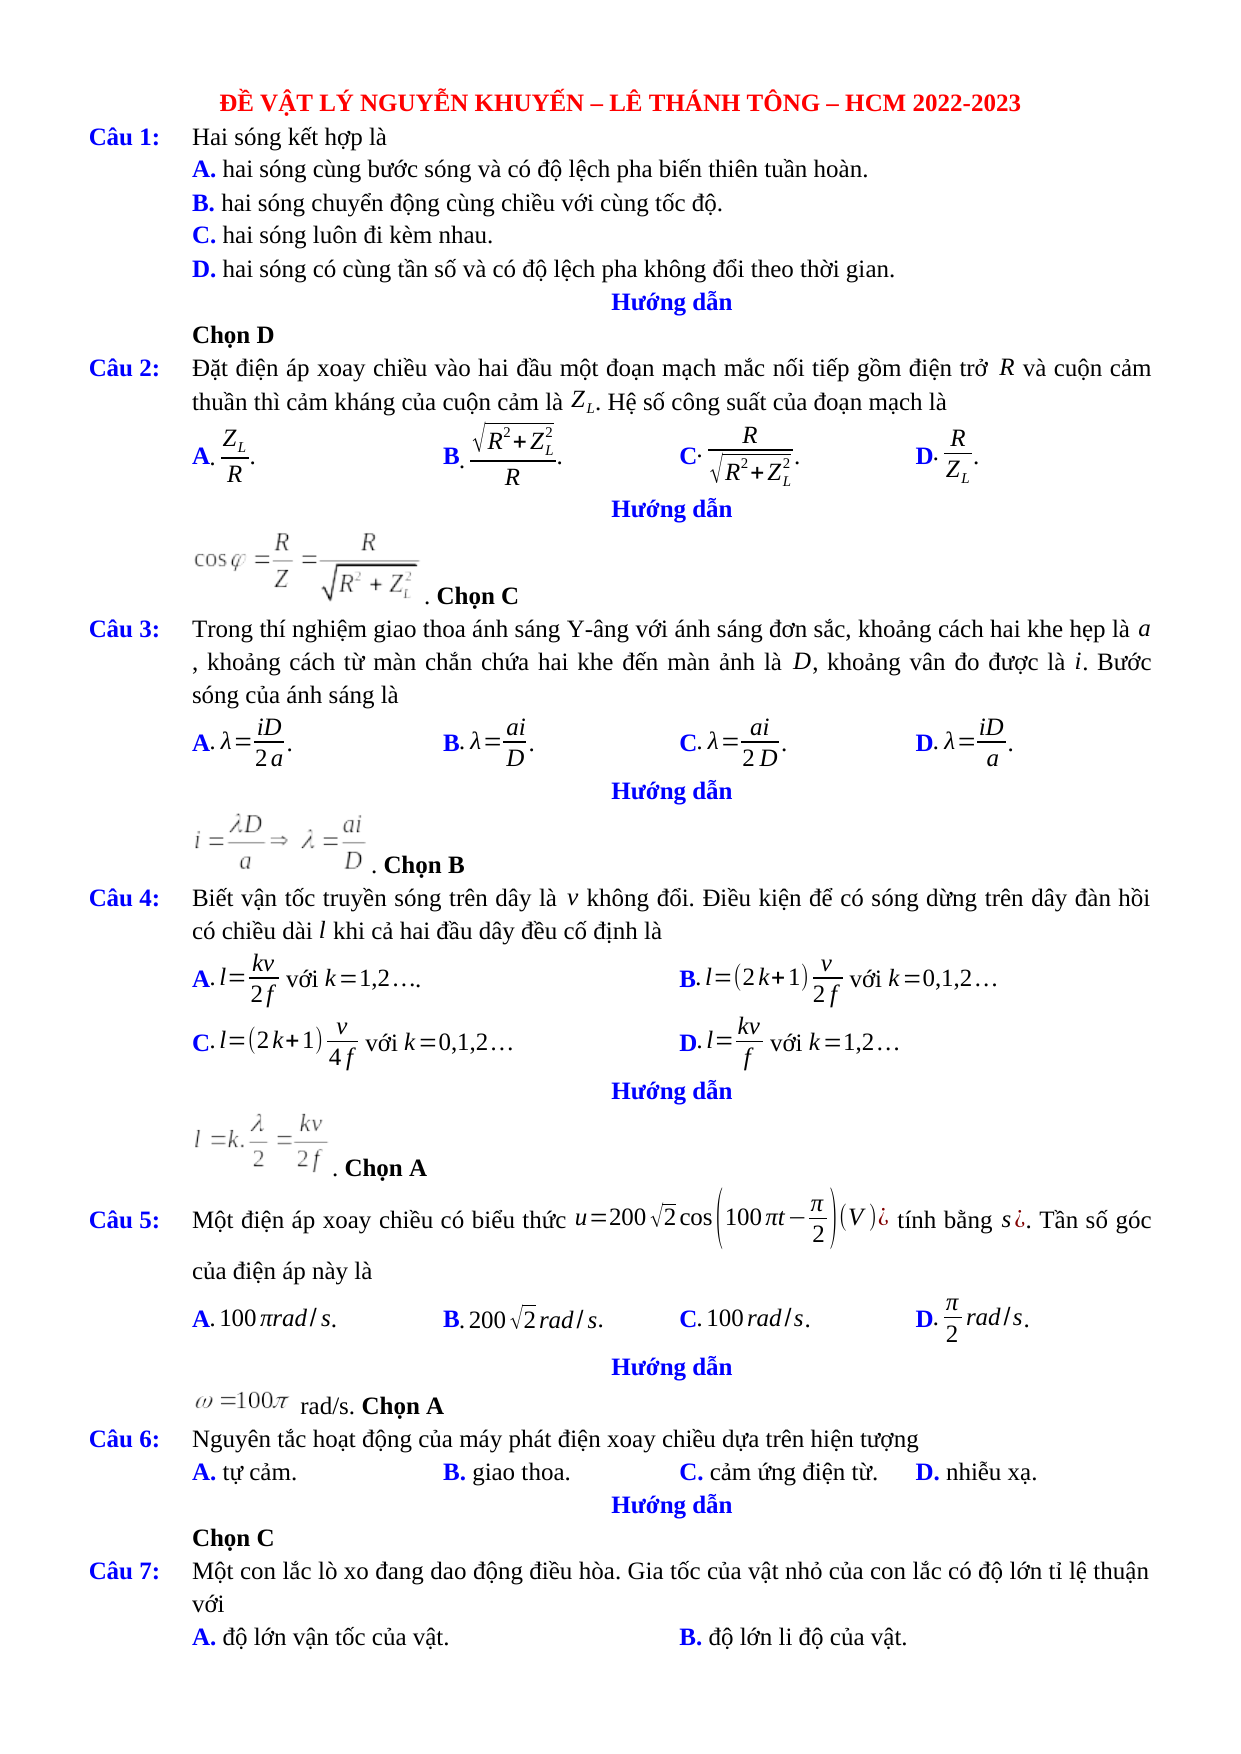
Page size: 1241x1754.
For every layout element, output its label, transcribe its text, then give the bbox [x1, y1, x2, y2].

text Hướng dẫn [192, 1352, 1152, 1381]
text Câu 7: Một con lắc lò xo đang dao động điều hòa. Gia tốc của vật nhỏ của con lắc có độ lớn tỉ lệ thuận với [88, 1556, 1152, 1618]
text Hướng dẫn [192, 287, 1152, 315]
text Hướng dẫn [192, 1490, 1152, 1518]
text . Chọn A [192, 1109, 1152, 1182]
text A. độ lớn vận tốc của vật. B. độ lớn li độ của vật. [192, 1622, 1152, 1651]
text Câu 3: Trong thí nghiệm giao thoa ánh sáng Y-âng với ánh sáng đơn sắc, khoảng cách hai khe hẹp là , khoảng cách từ màn chắn chứa hai khe đến màn ảnh là , khoảng vân đo được là . Bước sóng của ánh sáng là [88, 614, 1152, 709]
text . Chọn B [192, 809, 1152, 879]
text A. B. C. D. [192, 421, 1152, 490]
text Chọn D [192, 320, 1152, 348]
text D. hai sóng có cùng tần số và có độ lệch pha không đổi theo thời gian. [192, 254, 1152, 282]
text A. tự cảm. B. giao thoa. C. cảm ứng điện từ. D. nhiễu xạ. [192, 1457, 1152, 1486]
text . Chọn C [192, 527, 1152, 610]
text Câu 6: Nguyên tắc hoạt động của máy phát điện xoay chiều dựa trên hiện tượng [88, 1424, 1152, 1452]
text Chọn C [192, 1523, 1152, 1552]
text C. hai sóng luôn đi kèm nhau. [192, 221, 1152, 249]
text A với . B với [192, 949, 1152, 1008]
text C với D với [192, 1013, 1152, 1072]
text Hướng dẫn [192, 494, 1152, 523]
text Hướng dẫn [192, 776, 1152, 805]
text A. B. C. D. [192, 713, 1152, 772]
text A. B. C. D. [192, 1289, 1152, 1348]
text Câu 2: Đặt điện áp xoay chiều vào hai đầu một đoạn mạch mắc nối tiếp gồm điện trở và cuộn cảm thuần thì cảm kháng của cuộn cảm là . Hệ số công suất của đoạn mạch là [88, 353, 1152, 417]
text rad/s. Chọn A [192, 1385, 1152, 1419]
text Câu 5: Một điện áp xoay chiều có biểu thức tính bằng . Tần số góc của điện áp này là [88, 1187, 1152, 1284]
text Câu 1: Hai sóng kết hợp là [88, 122, 1152, 150]
text A. hai sóng cùng bước sóng và có độ lệch pha biến thiên tuần hoàn. [192, 154, 1152, 183]
text Hướng dẫn [192, 1076, 1152, 1104]
text B. hai sóng chuyển động cùng chiều với cùng tốc độ. [192, 188, 1152, 216]
text ĐỀ VẬT LÝ NGUYỄN KHUYẾN – LÊ THÁNH TÔNG – HCM 2022-2023 [88, 88, 1152, 117]
text Câu 4: Biết vận tốc truyền sóng trên dây là không đổi. Điều kiện để có sóng dừng trên dây đàn hồi có chiều dài khi cả hai đầu dây đều cố định là [88, 883, 1152, 945]
